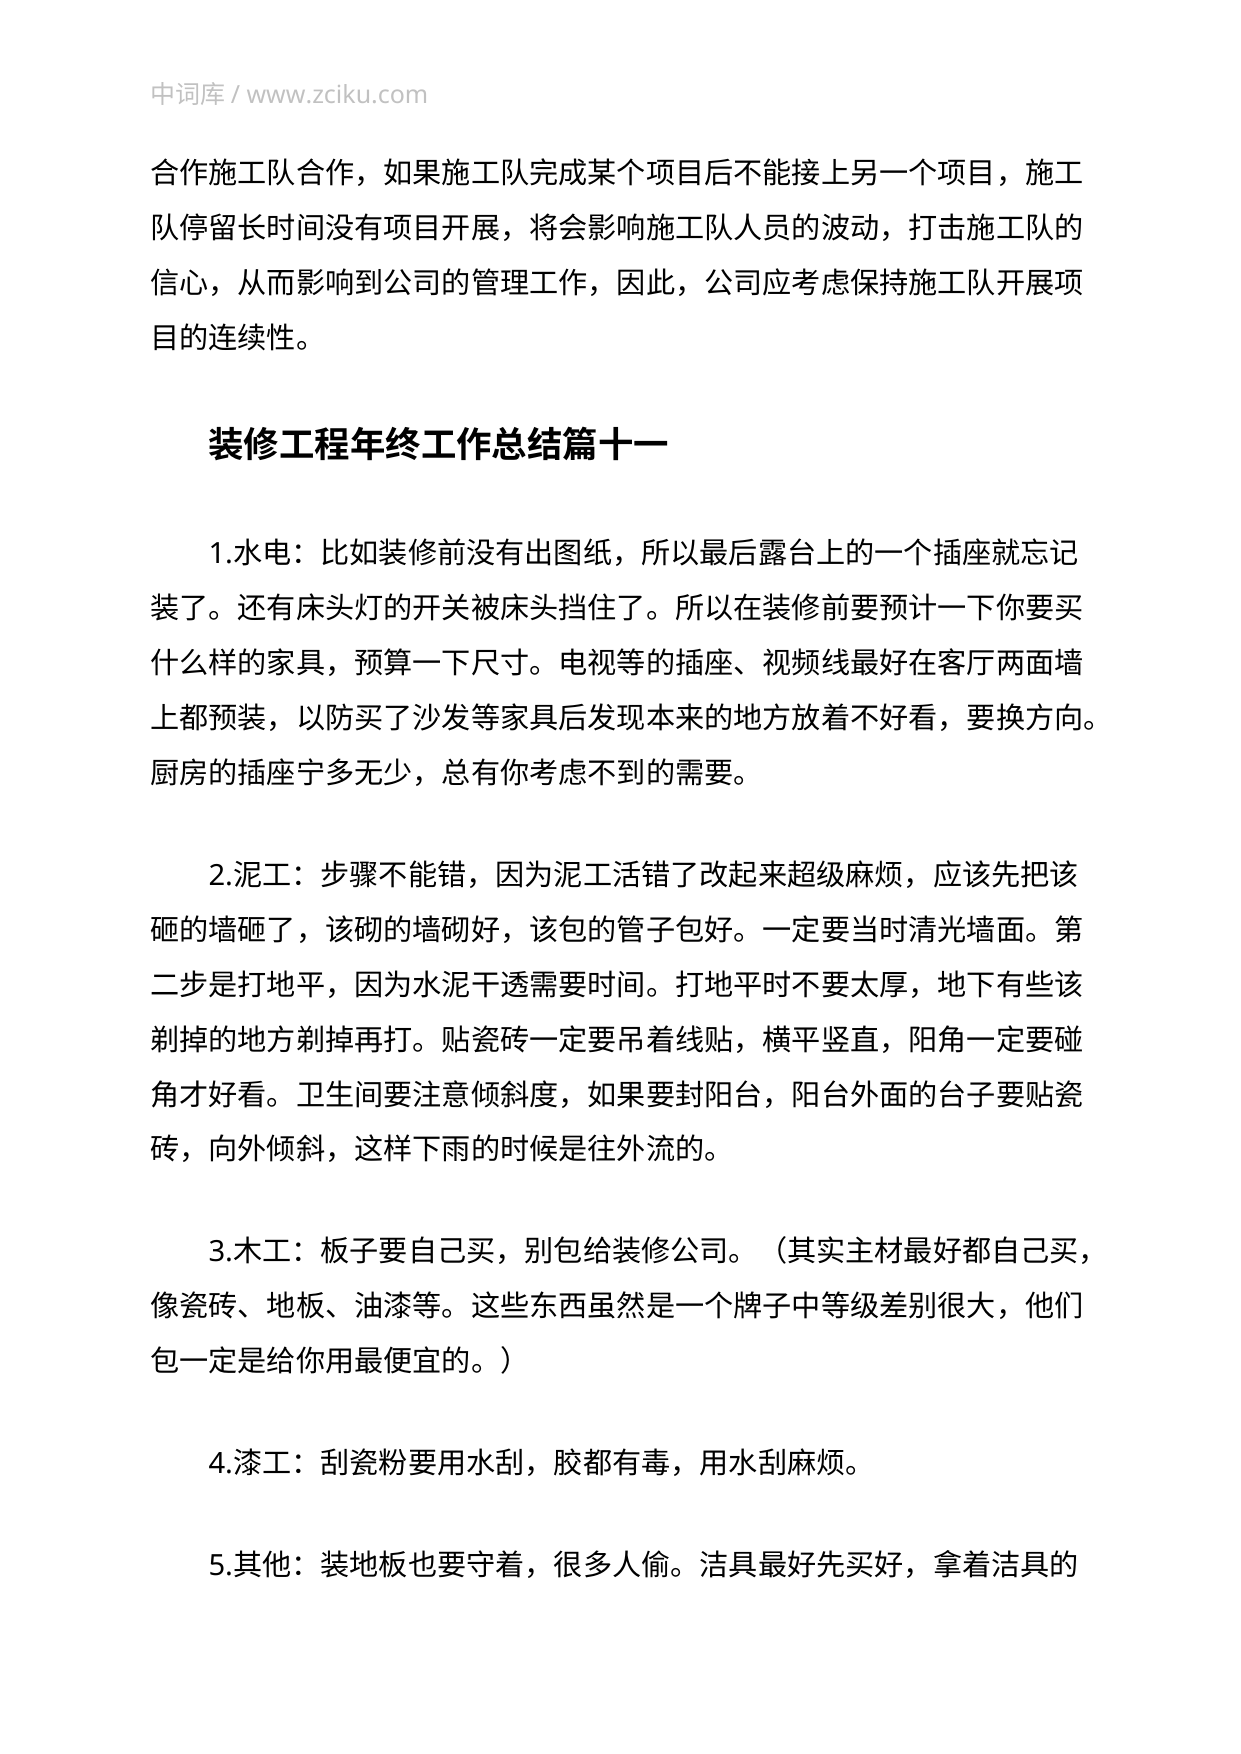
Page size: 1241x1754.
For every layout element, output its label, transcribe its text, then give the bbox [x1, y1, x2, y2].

text 2.泥工：步骤不能错，因为泥工活错了改起来超级麻烦，应该先把该砸的墙砸了，该砌的墙砌好，该包的管子包好。一定要当时清光墙面。第二步是打地平，因为水泥干透需要时间。打地平时不要太厚，地下有些该剃掉的地方剃掉再打。贴瓷砖一定要吊着线贴，横平竖直，阳角一定要碰角才好看。卫生间要注意倾斜度，如果要封阳台，阳台外面的台子要贴瓷砖，向外倾斜，这样下雨的时候是往外流的。 [150, 851, 1090, 1168]
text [150, 1541, 1090, 1584]
text 3.木工：板子要自己买，别包给装修公司。（其实主材最好都自己买，像瓷砖、地板、油漆等。这些东西虽然是一个牌子中等级差别很大，他们包一定是给你用最便宜的。） [150, 1228, 1090, 1380]
text 4.漆工：刮瓷粉要用水刮，胶都有毒，用水刮麻烦。 [150, 1439, 1090, 1482]
text 装修工程年终工作总结篇十一 [150, 416, 1090, 468]
text 1.水电：比如装修前没有出图纸，所以最后露台上的一个插座就忘记装了。还有床头灯的开关被床头挡住了。所以在装修前要预计一下你要买什么样的家具，预算一下尺寸。电视等的插座、视频线最好在客厅两面墙上都预装，以防买了沙发等家具后发现本来的地方放着不好看，要换方向。厨房的插座宁多无少，总有你考虑不到的需要。 [150, 530, 1090, 792]
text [150, 150, 1090, 357]
